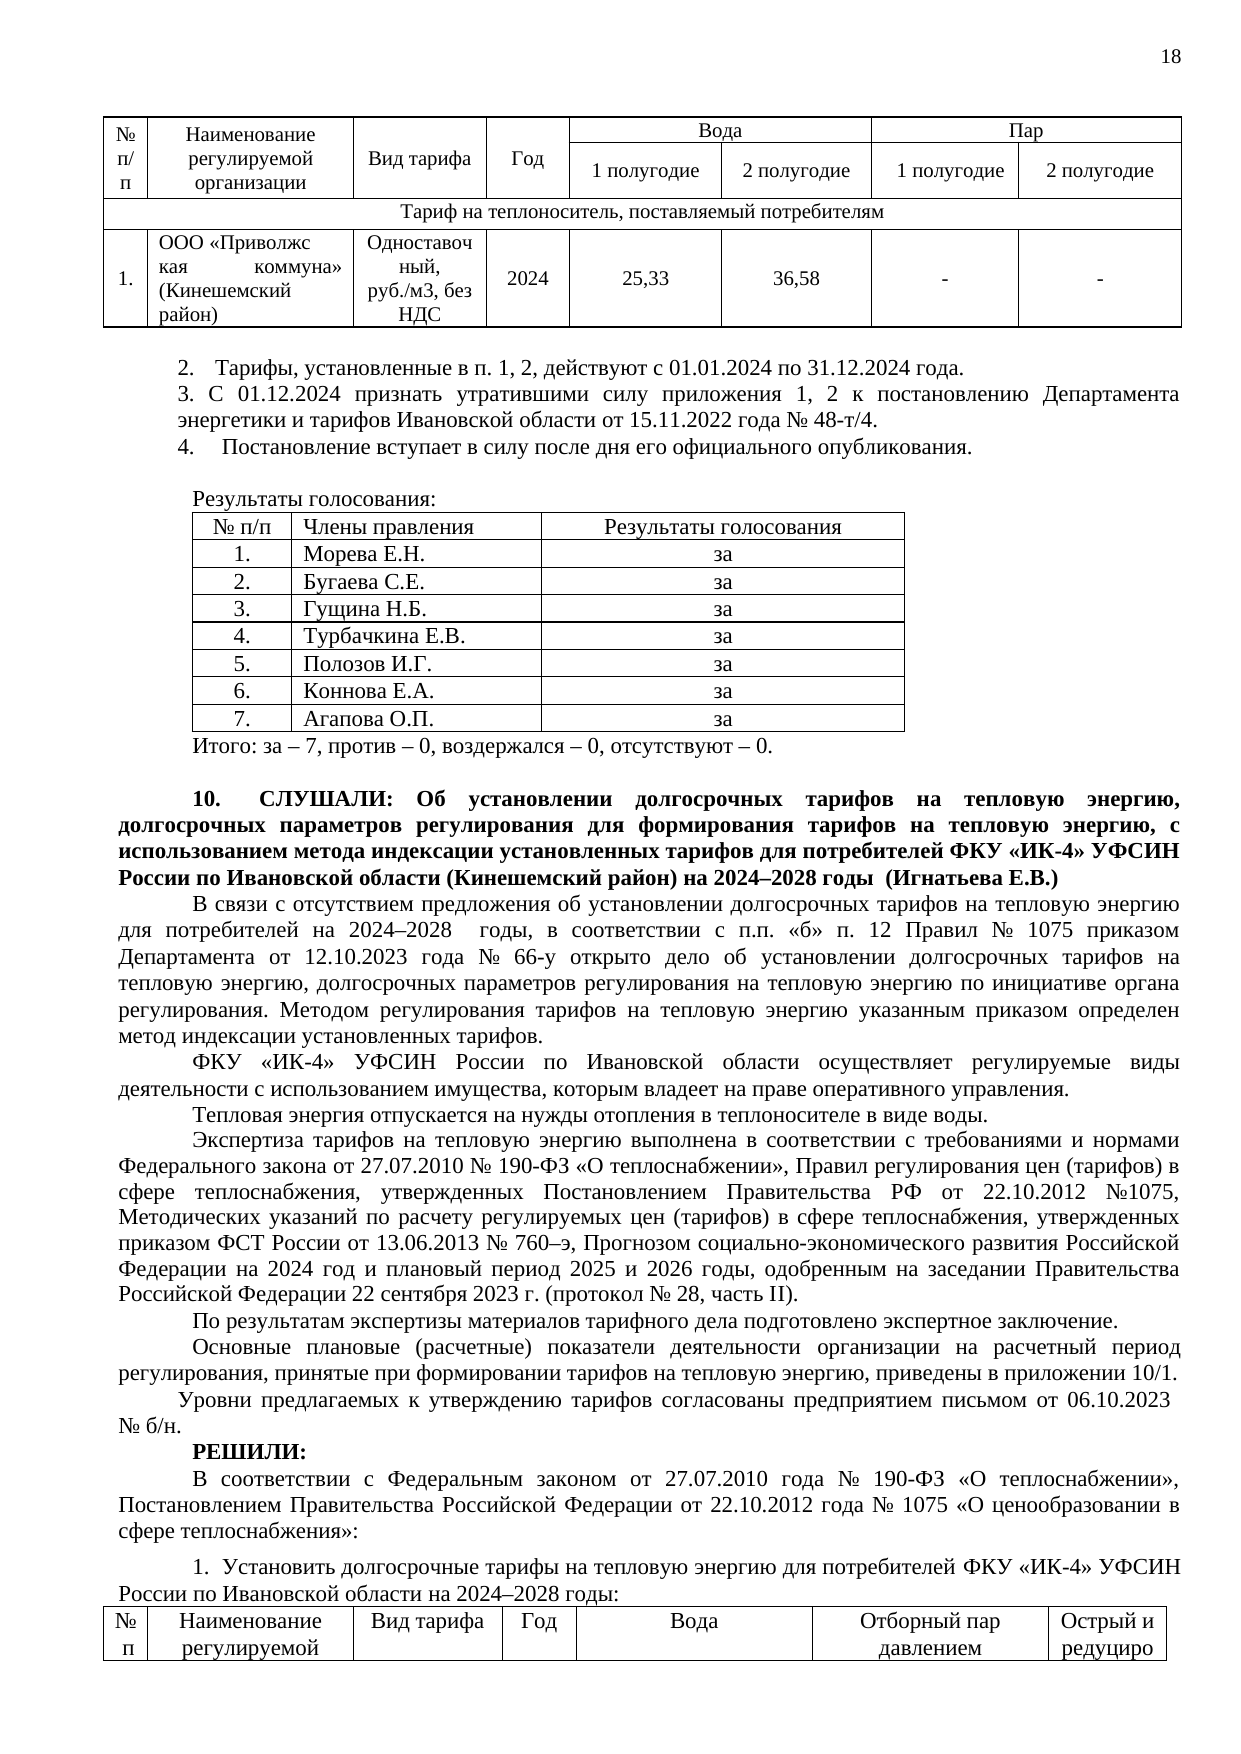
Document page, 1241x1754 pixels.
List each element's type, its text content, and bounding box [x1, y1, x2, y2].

text В соответствии с Федеральным законом от 27.07.2010 года № 190-ФЗ «О теплоснабжении», Постановлением Правительства Российской Федерации от 22.10.2012 года № 1075 «О ценообразовании в сфере теплоснабжения»: [118, 1465, 1181, 1544]
table_cell 25,33 [570, 230, 721, 326]
table_cell 2 полугодие [1019, 143, 1181, 198]
text Основные плановые (расчетные) показатели деятельности организации на расчетный период регулирования, принятые при формировании тарифов на тепловую энергию, приведены в приложении 10/1. [118, 1333, 1181, 1386]
text Экспертиза тарифов на тепловую энергию выполнена в соответствии с требованиями и нормами Федерального закона от 27.07.2010 № 190-ФЗ «О теплоснабжении», Правил регулирования цен (тарифов) в сфере теплоснабжения, утвержденных Постановлением Правительства РФ от 22.10.2012 №1075, Методических указаний по расчету регулируемых цен (тарифов) в сфере теплоснабжения, утвержденных приказом ФСТ России от 13.06.2013 № 760–э, Прогнозом социально-экономического развития Российской Федерации на 2024 год и плановый период 2025 и 2026 годы, одобренным на заседании Правительства Российской Федерации 22 сентября 2023 г. (протокол № 28, часть II). [118, 1127, 1181, 1307]
table_cell ООО «Приволжс кая коммуна» (Кинешемский район) [148, 230, 353, 326]
table_header Наименование регулируемой организации [148, 118, 353, 198]
table_header Члены правления [292, 513, 541, 539]
table_header Год [487, 118, 569, 198]
table_header Год [503, 1607, 576, 1660]
table_cell - [872, 230, 1018, 326]
table_header Отборный пар давлением [813, 1607, 1048, 1660]
text Тепловая энергия отпускается на нужды отопления в теплоносителе в виде воды. [118, 1101, 1181, 1127]
table_cell 5. [193, 650, 291, 676]
text Уровни предлагаемых к утверждению тарифов согласованы предприятием письмом от 06.10.2023 № б/н. [118, 1386, 1181, 1438]
table_cell за [542, 540, 904, 567]
text 1. Установить долгосрочные тарифы на тепловую энергию для потребителей ФКУ «ИК-4» УФСИН России по Ивановской области на 2024–2028 годы: [118, 1553, 1181, 1606]
table_cell 1. [104, 230, 147, 326]
list Постановление вступает в силу после дня его официального опубликования. [118, 433, 1181, 459]
table_cell Тариф на теплоноситель, поставляемый потребителям [104, 199, 1181, 229]
table_cell 1 полугодие [872, 143, 1018, 198]
table_cell 2024 [487, 230, 569, 326]
table_cell за [542, 677, 904, 704]
table_header № п/п [104, 1607, 147, 1660]
table_cell за [542, 650, 904, 676]
list СЛУШАЛИ: Об установлении долгосрочных тарифов на тепловую энергию, долгосрочных параметров регулирования для формирования тарифов на тепловую энергию, с использованием метода индексации установленных тарифов для потребителей ФКУ «ИК-4» УФСИН России по Ивановской области (Кинешемский район) на 2024–2028 годы (Игнатьева Е.В.) [118, 785, 1181, 890]
text РЕШИЛИ: [118, 1438, 1181, 1465]
table_cell 1 полугодие [570, 143, 721, 198]
table_cell Турбачкина Е.В. [292, 623, 541, 649]
table_header Вид тарифа [354, 1607, 502, 1660]
table_header Пар [872, 118, 1181, 142]
table_cell за [542, 595, 904, 621]
table_header Результаты голосования [542, 513, 904, 539]
table_cell - [1019, 230, 1181, 326]
text Итого: за – 7, против – 0, воздержался – 0, отсутствуют – 0. [118, 732, 1181, 758]
text По результатам экспертизы материалов тарифного дела подготовлено экспертное заключение. [118, 1307, 1181, 1333]
table_header № п/п [193, 513, 291, 539]
table_cell 4. [193, 623, 291, 649]
table_header Вода [577, 1607, 812, 1660]
table_header Вид тарифа [354, 118, 486, 198]
table_cell Гущина Н.Б. [292, 595, 541, 621]
list Тарифы, установленные в п. 1, 2, действуют с 01.01.2024 по 31.12.2024 года. [177, 354, 1181, 380]
table_cell 6. [193, 677, 291, 704]
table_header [148, 1607, 353, 1660]
table_cell Коннова Е.А. [292, 677, 541, 704]
text 3. С 01.12.2024 признать утратившими силу приложения 1, 2 к постановлению Департамента энергетики и тарифов Ивановской области от 15.11.2022 года № 48-т/4. [177, 380, 1181, 433]
table_cell 2. [193, 568, 291, 594]
table_header Вода [570, 118, 871, 142]
table_cell за [542, 568, 904, 594]
table_cell 3. [193, 595, 291, 621]
table_cell 1. [193, 540, 291, 567]
table_cell за [542, 623, 904, 649]
table_cell Бугаева С.Е. [292, 568, 541, 594]
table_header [1049, 1607, 1166, 1660]
table_cell Морева Е.Н. [292, 540, 541, 567]
table_cell 7. [193, 705, 291, 731]
table_cell 2 полугодие [722, 143, 871, 198]
text В связи с отсутствием предложения об установлении долгосрочных тарифов на тепловую энергию для потребителей на 2024–2028 годы, в соответствии с п.п. «б» п. 12 Правил № 1075 приказом Департамента от 12.10.2023 года № 66-у открыто дело об установлении долгосрочных тарифов на тепловую энергию, долгосрочных параметров регулирования на тепловую энергию по инициативе органа регулирования. Методом регулирования тарифов на тепловую энергию указанным приказом определен метод индексации установленных тарифов. [118, 890, 1181, 1048]
text ФКУ «ИК-4» УФСИН России по Ивановской области осуществляет регулируемые виды деятельности с использованием имущества, которым владеет на праве оперативного управления. [118, 1048, 1181, 1101]
text Результаты голосования: [118, 486, 1181, 512]
table_header № п/п [104, 118, 147, 198]
table_cell Одноставочный, руб./м3, без НДС [354, 230, 486, 326]
table_cell за [542, 705, 904, 731]
table_cell Агапова О.П. [292, 705, 541, 731]
table_cell 36,58 [722, 230, 871, 326]
table_cell Полозов И.Г. [292, 650, 541, 676]
